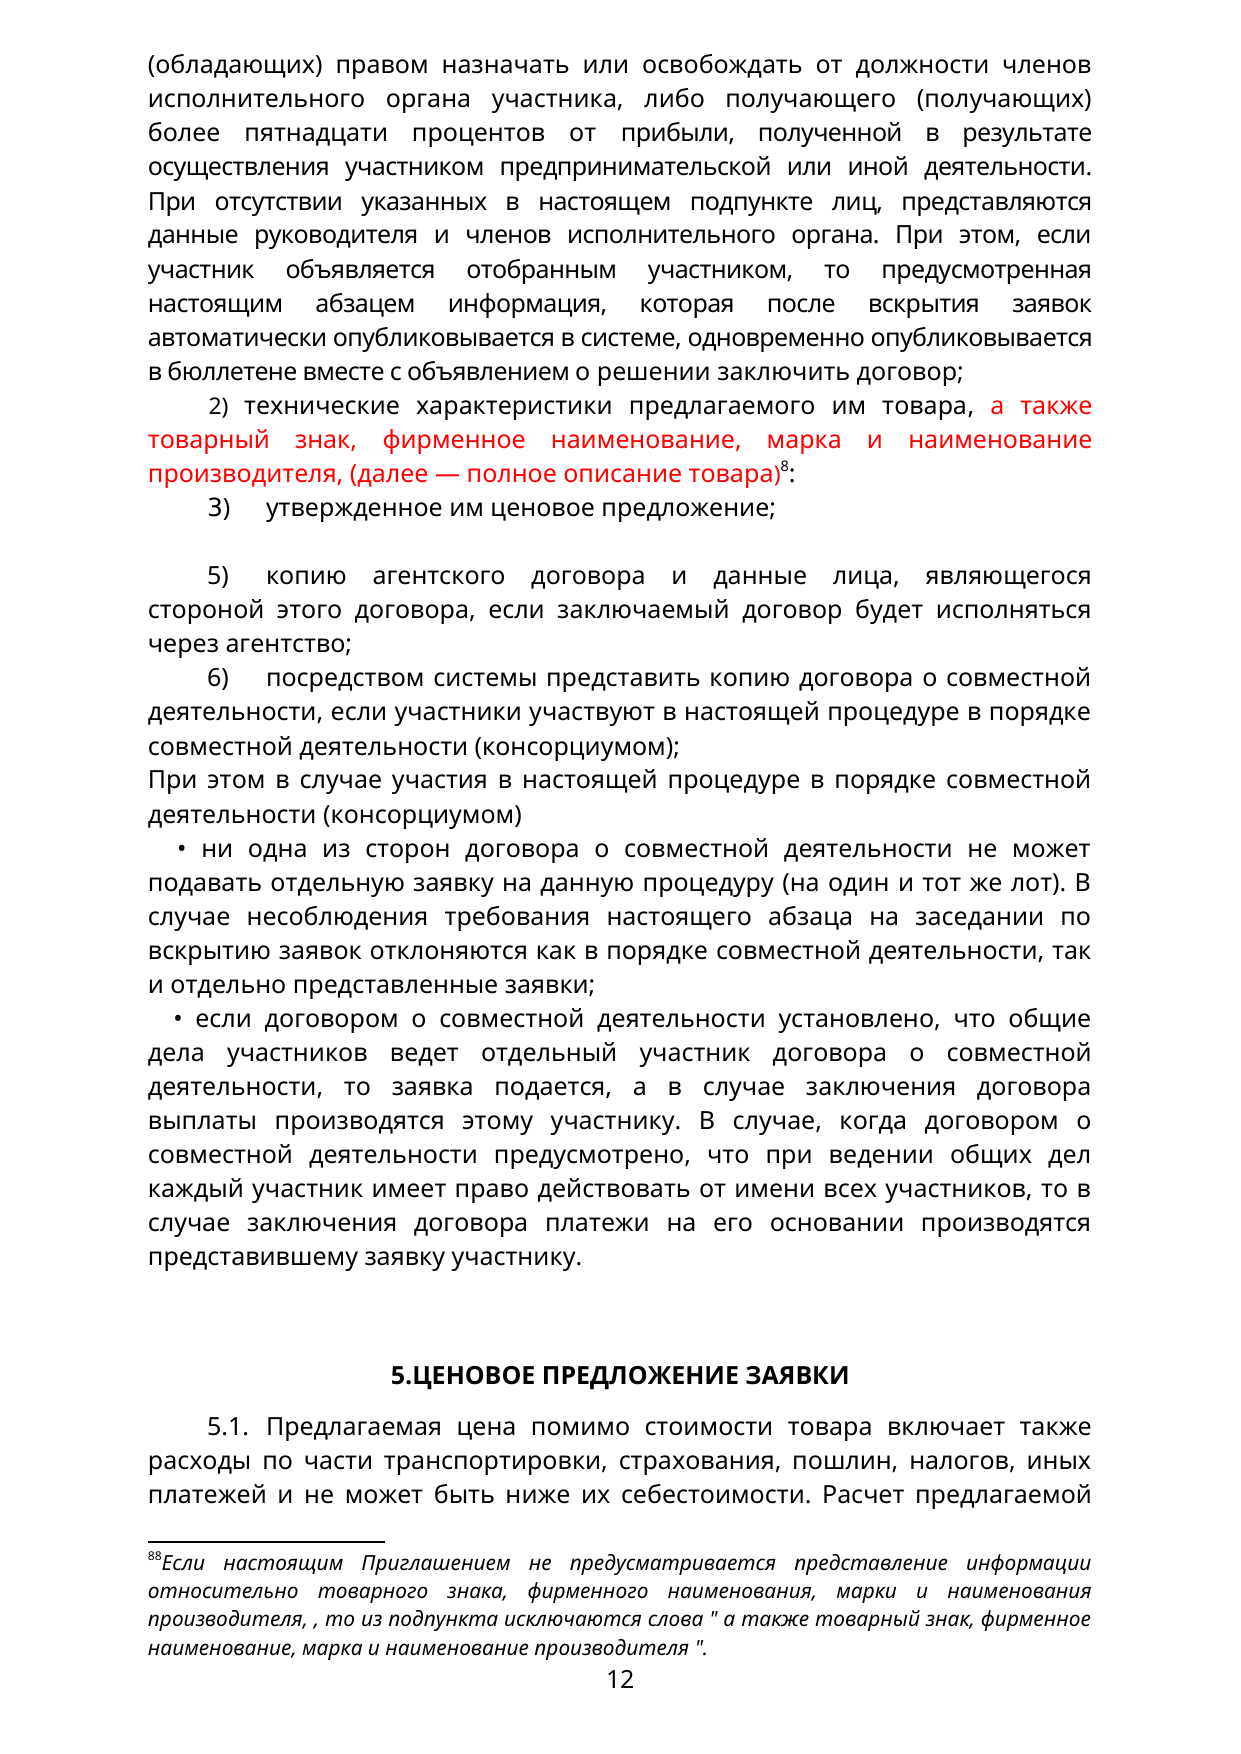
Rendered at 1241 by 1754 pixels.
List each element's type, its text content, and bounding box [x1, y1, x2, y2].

text 6) посредством системы представить копию договора о совместной деятельности, если участники участвуют в настоящей процедуре в порядке совместной деятельности (консорциумом); [148, 660, 1092, 762]
text 2) технические характеристики предлагаемого им товара, а также товарный знак, фирменное наименование, марка и наименование производителя, (далее — полное описание товара)8: [148, 387, 1092, 490]
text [148, 47, 1092, 387]
text При этом в случае участия в настоящей процедуре в порядке совместной деятельности (консорциумом) [148, 762, 1092, 830]
text 3) утвержденное им ценовое предложение; [148, 490, 1092, 524]
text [148, 1409, 1092, 1511]
text 5.ЦЕНОВОЕ ПРЕДЛОЖЕНИЕ ЗАЯВКИ [148, 1358, 1092, 1392]
text • если договором о совместной деятельности установлено, что общие дела участников ведет отдельный участник договора о совместной деятельности, то заявка подается, а в случае заключения договора выплаты производятся этому участнику. В случае, когда договором о совместной деятельности предусмотрено, что при ведении общих дел каждый участник имеет право действовать от имени всех участников, то в случае заключения договора платежи на его основании производятся представившему заявку участнику. [148, 1001, 1092, 1273]
text • ни одна из сторон договора о совместной деятельности не может подавать отдельную заявку на данную процедуру (на один и тот же лот). В случае несоблюдения требования настоящего абзаца на заседании по вскрытию заявок отклоняются как в порядке совместной деятельности, так и отдельно представленные заявки; [148, 830, 1092, 1001]
text 5) копию агентского договора и данные лица, являющегося стороной этого договора, если заключаемый договор будет исполняться через агентство; [148, 558, 1092, 660]
